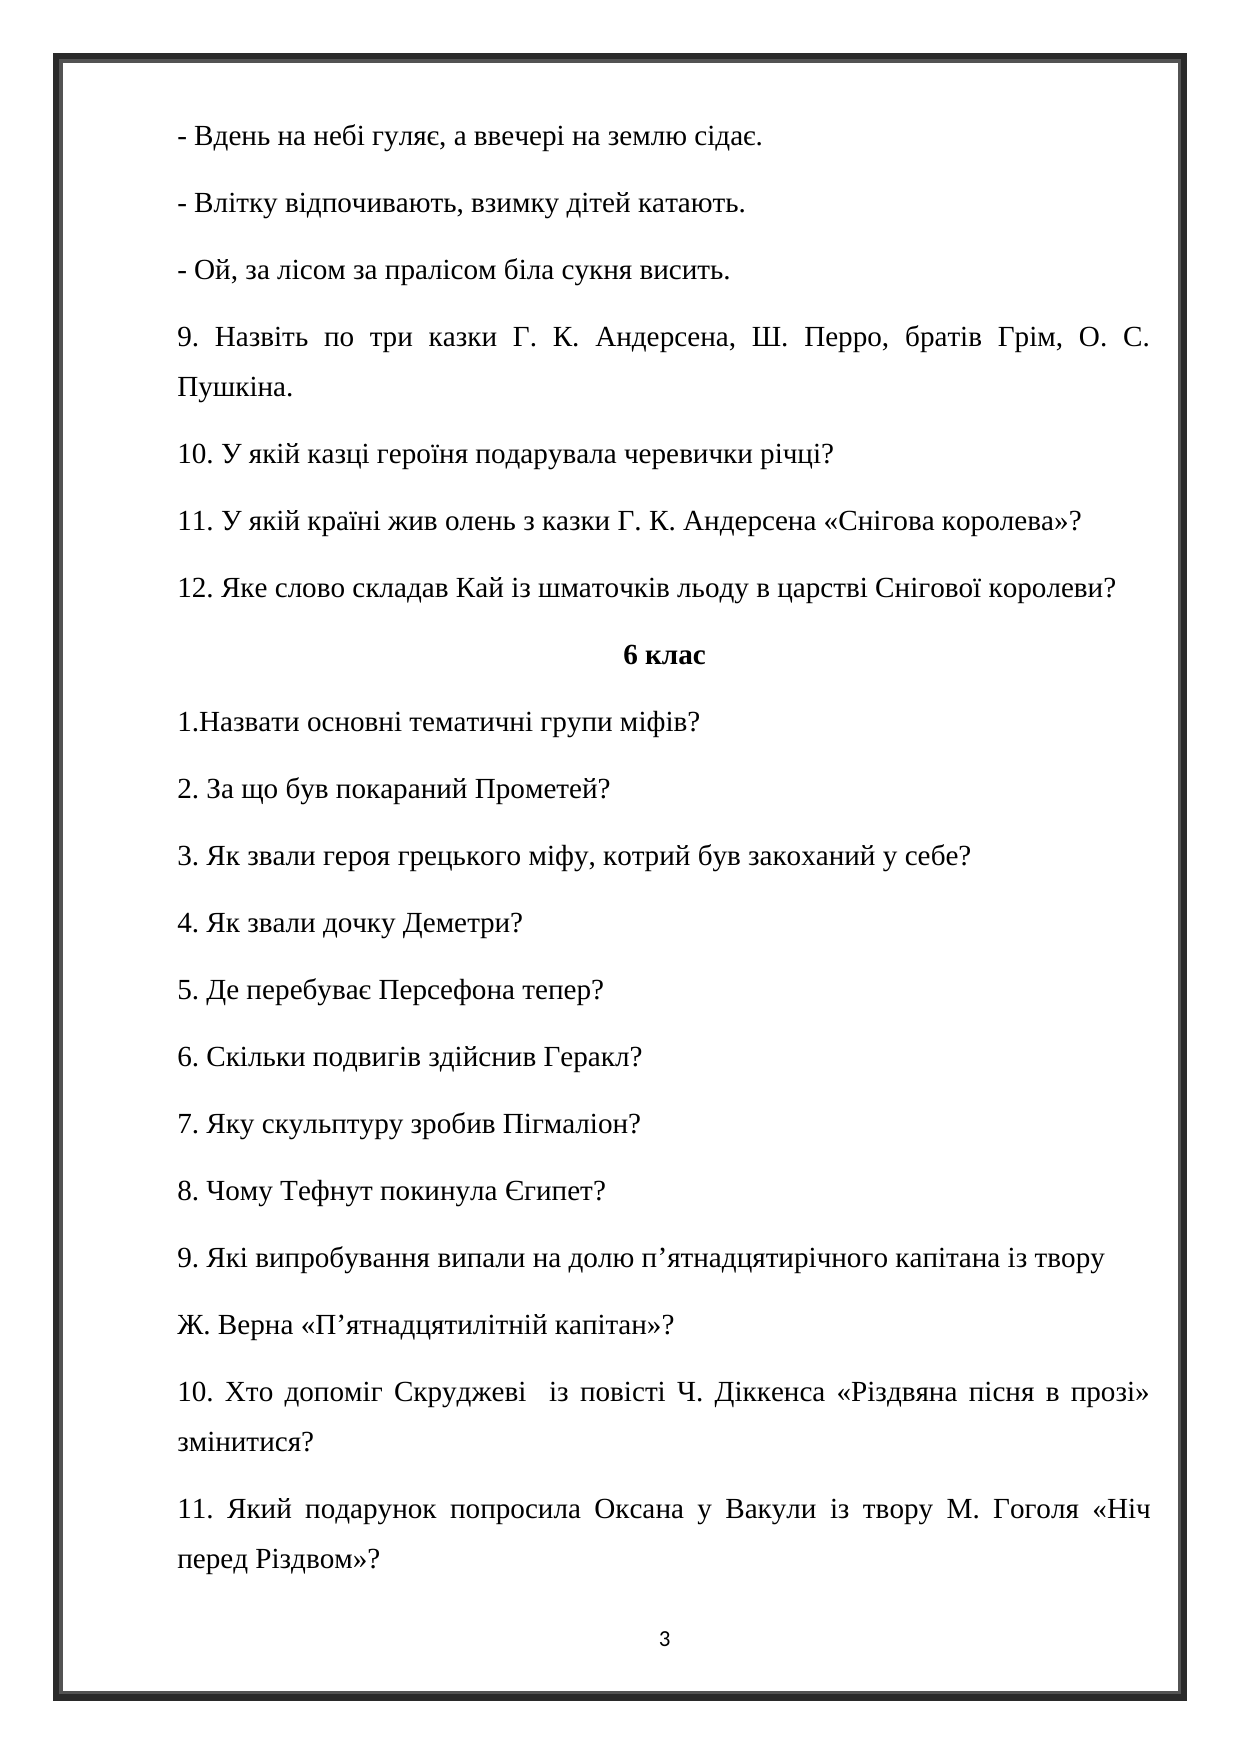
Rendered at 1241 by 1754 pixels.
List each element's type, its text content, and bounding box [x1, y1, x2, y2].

text - Вдень на небі гуляє, а ввечері на землю сідає. [177, 118, 1152, 152]
text 9. Назвіть по три казки Г. К. Андерсена, Ш. Перро, братів Грім, О. С. Пушкіна. [177, 319, 1152, 403]
text 7. Яку скульптуру зробив Пігмаліон? [177, 1106, 1152, 1139]
text 4. Як звали дочку Деметри? [177, 905, 1152, 939]
text 2. За що був покараний Прометей? [177, 771, 1152, 805]
text 1.Назвати основні тематичні групи міфів? [177, 704, 1152, 738]
text 9. Які випробування випали на долю п’ятнадцятирічного капітана із твору [177, 1240, 1152, 1273]
text 12. Яке слово складав Кай із шматочків льоду в царстві Снігової королеви? [177, 570, 1152, 604]
text 6 клас [177, 637, 1152, 671]
text 8. Чому Тефнут покинула Єгипет? [177, 1173, 1152, 1207]
text 3. Як звали героя грецького міфу, котрий був закоханий у себе? [177, 838, 1152, 872]
text Ж. Верна «П’ятнадцятилітній капітан»? [177, 1307, 1152, 1341]
text 11. У якій країні жив олень з казки Г. К. Андерсена «Снігова королева»? [177, 503, 1152, 537]
text 10. У якій казці героїня подарувала черевички річці? [177, 436, 1152, 470]
text - Ой, за лісом за пралісом біла сукня висить. [177, 252, 1152, 286]
text 11. Який подарунок попросила Оксана у Вакули із твору М. Гоголя «Ніч перед Різдвом»? [177, 1491, 1152, 1575]
text 10. Хто допоміг Скруджеві із повісті Ч. Діккенса «Різдвяна пісня в прозі» змінитися? [177, 1374, 1152, 1458]
text - Влітку відпочивають, взимку дітей катають. [177, 185, 1152, 218]
text 6. Скільки подвигів здійснив Геракл? [177, 1039, 1152, 1073]
text 5. Де перебуває Персефона тепер? [177, 972, 1152, 1006]
